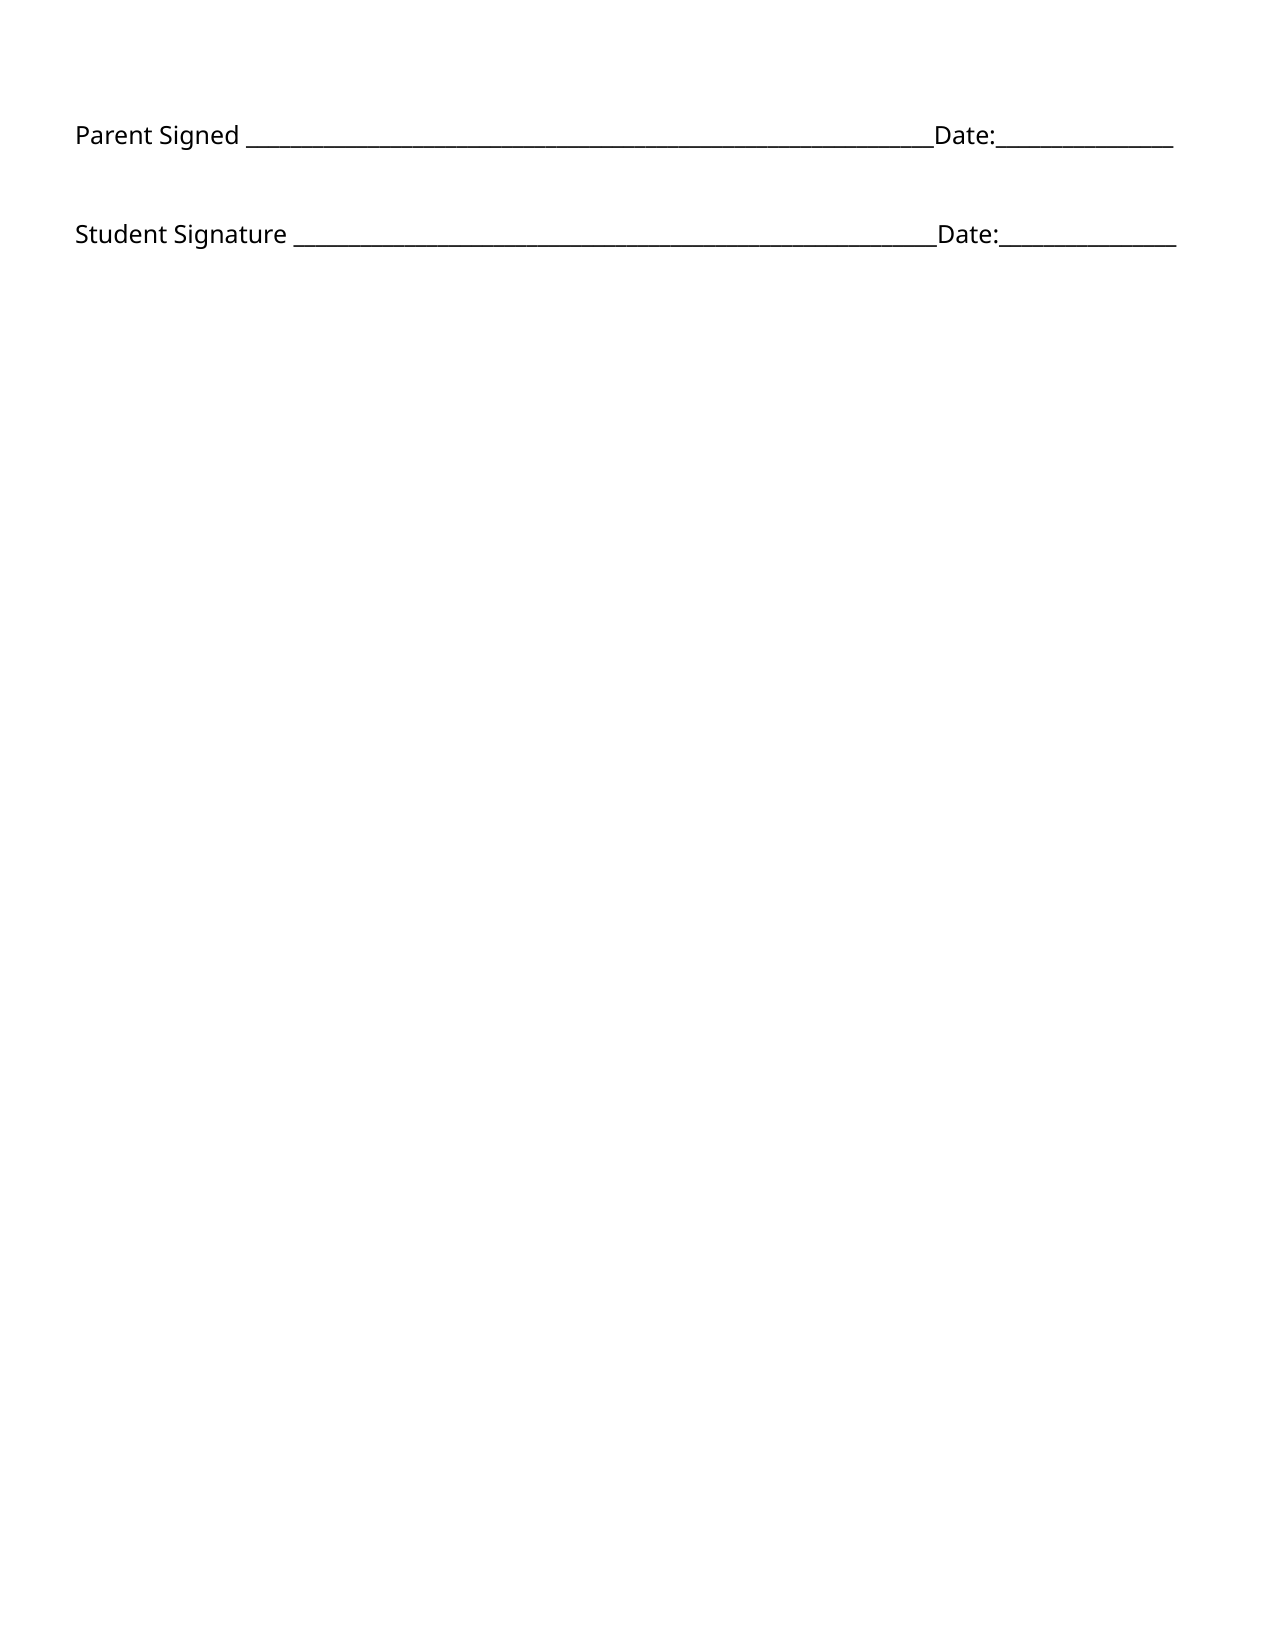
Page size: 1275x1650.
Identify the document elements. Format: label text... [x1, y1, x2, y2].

text Parent Signed ______________________________________________________________Date:________________ [75, 118, 1200, 152]
text Student Signature __________________________________________________________Date:________________ [75, 216, 1200, 250]
